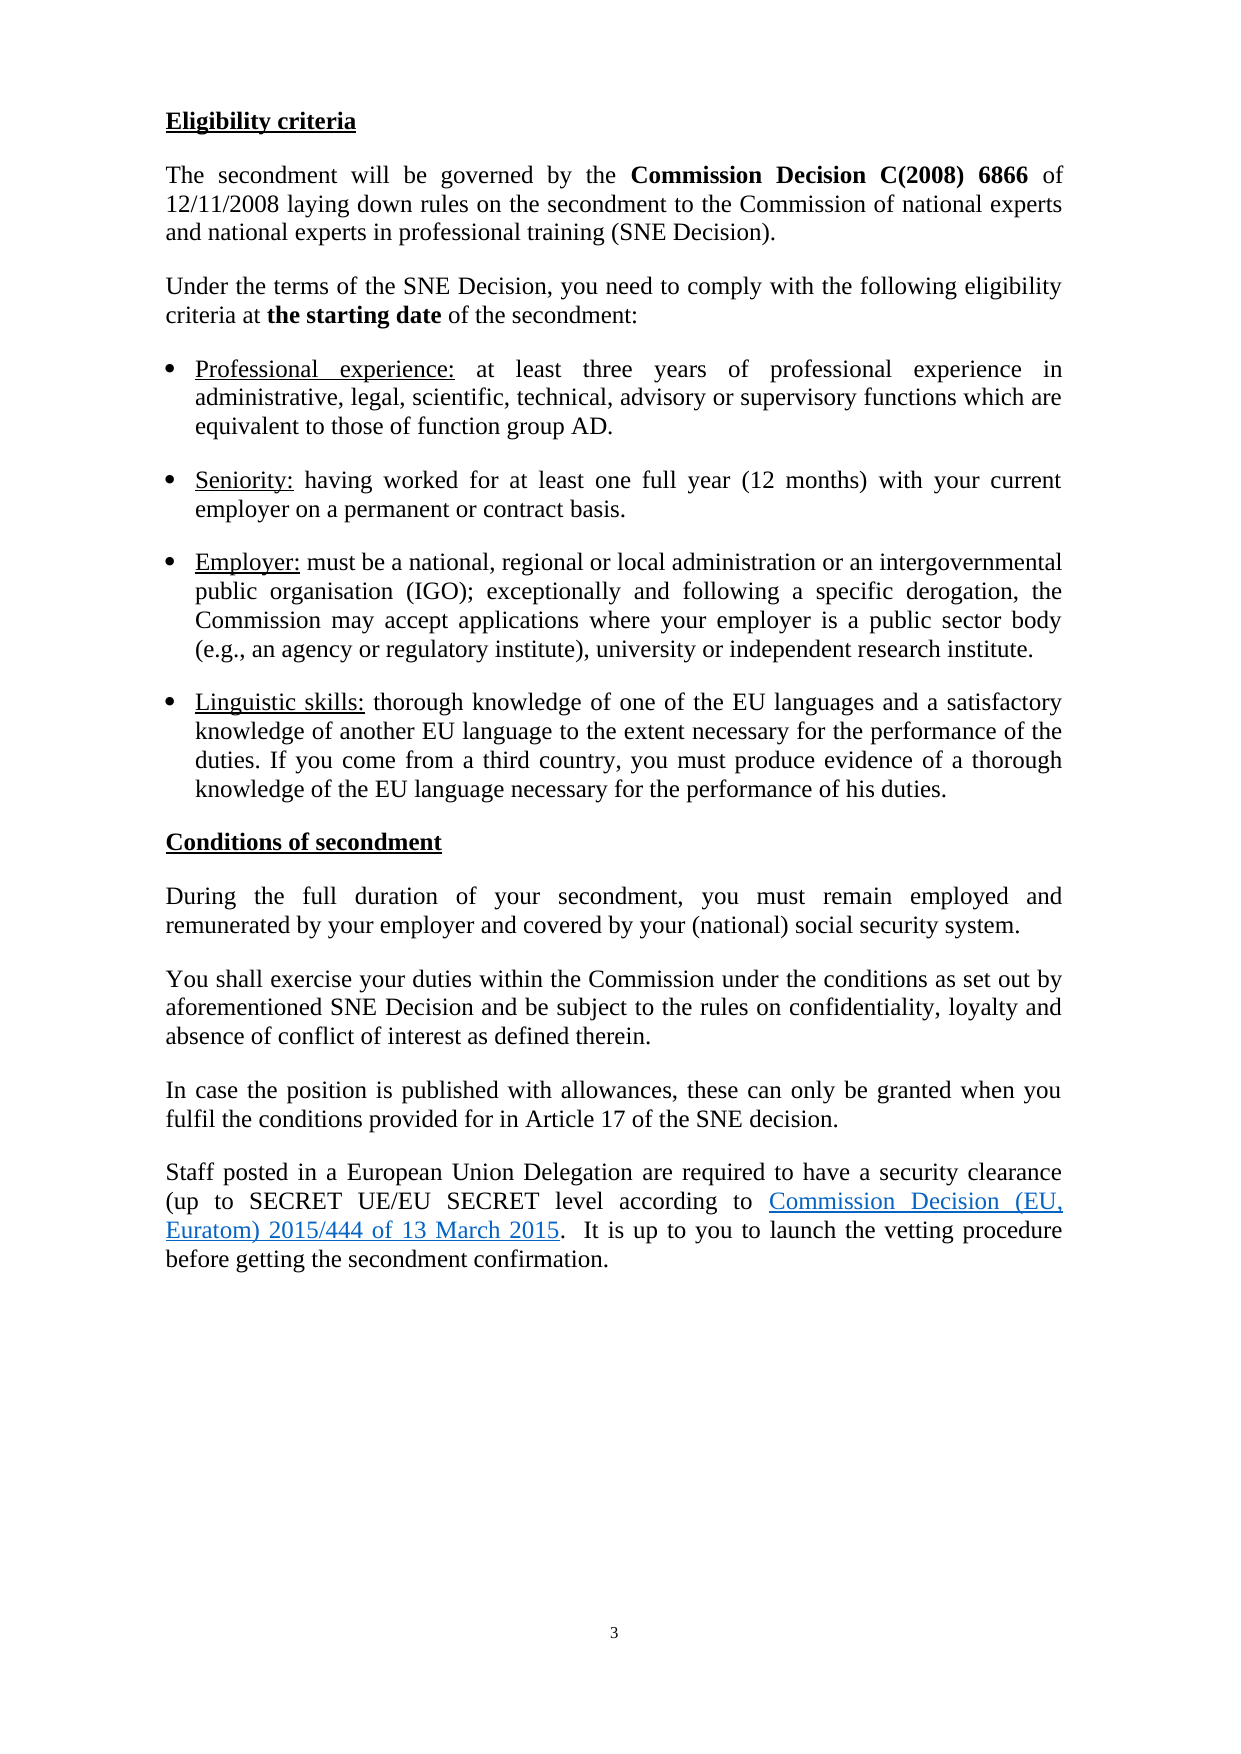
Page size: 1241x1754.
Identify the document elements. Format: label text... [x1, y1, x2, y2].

list Professional experience: at least three years of professional experience in administrative, legal, scientific, technical, advisory or supervisory functions which are equivalent to those of function group AD. [165, 354, 1063, 440]
list Conditions of secondment [165, 827, 1063, 856]
text Staff posted in a European Union Delegation are required to have a security clearance (up to SECRET UE/EU SECRET level according to Commission Decision (EU, Euratom) 2015/444 of 13 March 2015. It is up to you to launch the vetting procedure before getting the secondment confirmation. [165, 1157, 1063, 1272]
text Under the terms of the SNE Decision, you need to comply with the following eligibility criteria at the starting date of the secondment: [165, 271, 1063, 329]
text The secondment will be governed by the Commission Decision C(2008) 6866 of 12/11/2008 laying down rules on the secondment to the Commission of national experts and national experts in professional training (SNE Decision). [165, 160, 1063, 246]
list Seniority: having worked for at least one full year (12 months) with your current employer on a permanent or contract basis. [165, 465, 1063, 522]
list Eligibility criteria [165, 106, 1063, 135]
list Linguistic skills: thorough knowledge of one of the EU languages and a satisfactory knowledge of another EU language to the extent necessary for the performance of the duties. If you come from a third country, you must produce evidence of a thorough knowledge of the EU language necessary for the performance of his duties. [165, 687, 1063, 802]
list Employer: must be a national, regional or local administration or an intergovernmental public organisation (IGO); exceptionally and following a specific derogation, the Commission may accept applications where your employer is a public sector body (e.g., an agency or regulatory institute), university or independent research institute. [165, 547, 1063, 662]
text In case the position is published with allowances, these can only be granted when you fulfil the conditions provided for in Article 17 of the SNE decision. [165, 1075, 1063, 1132]
text You shall exercise your duties within the Commission under the conditions as set out by aforementioned SNE Decision and be subject to the rules on confidentiality, loyalty and absence of conflict of interest as defined therein. [165, 964, 1063, 1050]
text During the full duration of your secondment, you must remain employed and remunerated by your employer and covered by your (national) social security system. [165, 881, 1063, 939]
